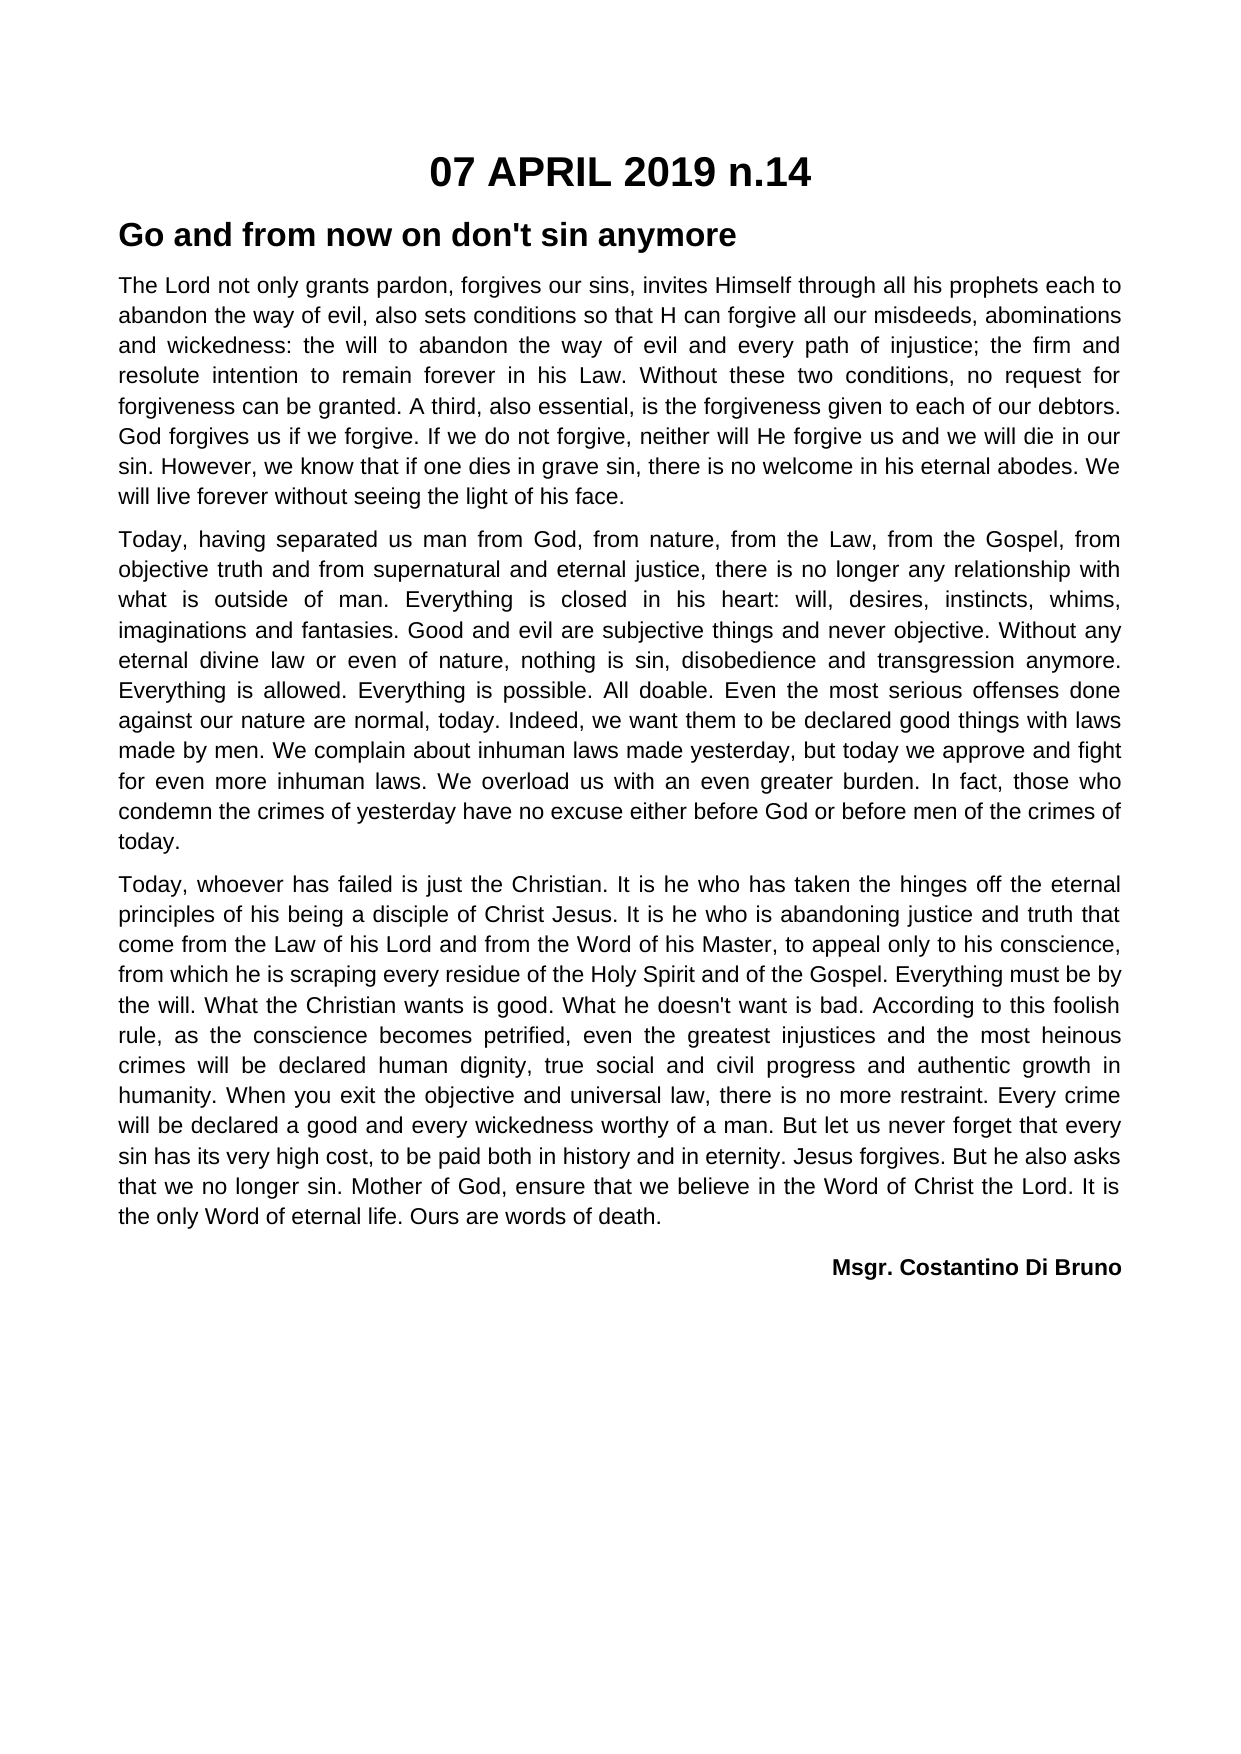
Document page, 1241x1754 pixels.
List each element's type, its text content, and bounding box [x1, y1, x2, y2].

text Go and from now on don't sin anymore [118, 215, 1122, 254]
text The Lord not only grants pardon, forgives our sins, invites Himself through all his prophets each to abandon the way of evil, also sets conditions so that H can forgive all our misdeeds, abominations and wickedness: the will to abandon the way of evil and every path of injustice; the firm and resolute intention to remain forever in his Law. Without these two conditions, no request for forgiveness can be granted. A third, also essential, is the forgiveness given to each of our debtors. God forgives us if we forgive. If we do not forgive, neither will He forgive us and we will die in our sin. However, we know that if one dies in grave sin, there is no welcome in his eternal abodes. We will live forever without seeing the light of his face. [118, 272, 1122, 510]
text Msgr. Costantino Di Bruno [118, 1254, 1122, 1281]
text 07 APRIL 2019 n.14 [118, 148, 1122, 196]
text Today, whoever has failed is just the Christian. It is he who has taken the hinges off the eternal principles of his being a disciple of Christ Jesus. It is he who is abandoning justice and truth that come from the Law of his Lord and from the Word of his Master, to appeal only to his conscience, from which he is scraping every residue of the Holy Spirit and of the Gospel. Everything must be by the will. What the Christian wants is good. What he doesn't want is bad. According to this foolish rule, as the conscience becomes petrified, even the greatest injustices and the most heinous crimes will be declared human dignity, true social and civil progress and authentic growth in humanity. When you exit the objective and universal law, there is no more restraint. Every crime will be declared a good and every wickedness worthy of a man. But let us never forget that every sin has its very high cost, to be paid both in history and in eternity. Jesus forgives. But he also asks that we no longer sin. Mother of God, ensure that we believe in the Word of Christ the Lord. It is the only Word of eternal life. Ours are words of death. [118, 871, 1122, 1229]
text Today, having separated us man from God, from nature, from the Law, from the Gospel, from objective truth and from supernatural and eternal justice, there is no longer any relationship with what is outside of man. Everything is closed in his heart: will, desires, instincts, whims, imaginations and fantasies. Good and evil are subjective things and never objective. Without any eternal divine law or even of nature, nothing is sin, disobedience and transgression anymore. Everything is allowed. Everything is possible. All doable. Even the most serious offenses done against our nature are normal, today. Indeed, we want them to be declared good things with laws made by men. We complain about inhuman laws made yesterday, but today we approve and fight for even more inhuman laws. We overload us with an even greater burden. In fact, those who condemn the crimes of yesterday have no excuse either before God or before men of the crimes of today. [118, 526, 1122, 854]
